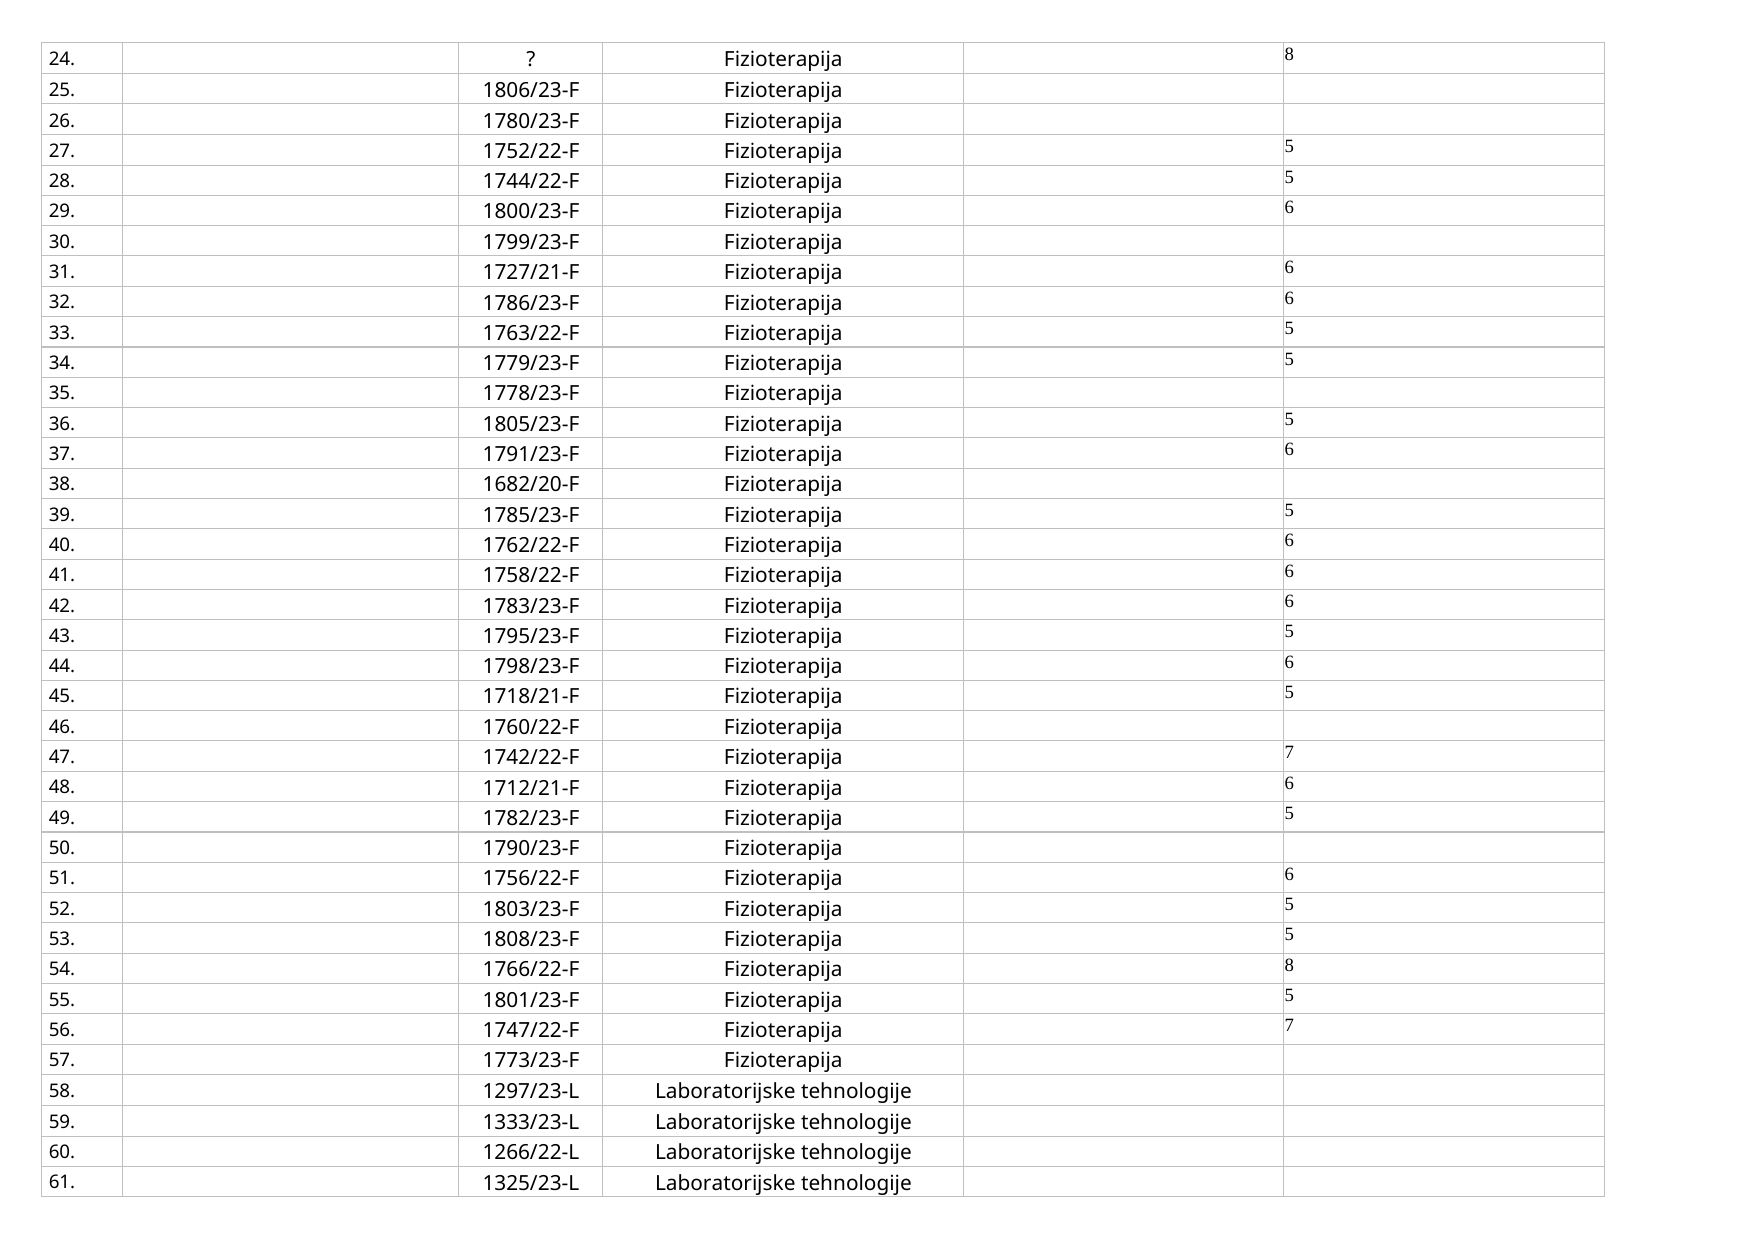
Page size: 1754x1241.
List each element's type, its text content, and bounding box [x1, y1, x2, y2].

table_cell [123, 529, 458, 558]
table_cell [1284, 711, 1604, 740]
table_cell [42, 499, 122, 528]
table_cell [964, 43, 1283, 72]
table_cell [42, 893, 122, 922]
table_cell 8 [1284, 43, 1604, 72]
table_cell [123, 560, 458, 589]
table_cell Fizioterapija [603, 741, 963, 771]
table_cell [123, 1167, 458, 1196]
table_cell [42, 954, 122, 983]
table_cell [42, 863, 122, 892]
table_cell [964, 984, 1283, 1013]
table_cell [123, 802, 458, 831]
table_cell 6 [1284, 863, 1604, 892]
table_cell Fizioterapija [603, 469, 963, 498]
table_cell [964, 1014, 1283, 1043]
table_cell [1284, 378, 1604, 407]
table_cell 1742/22-F [459, 741, 602, 771]
table_cell ? [459, 43, 602, 72]
table_cell 6 [1284, 560, 1604, 589]
table_cell [123, 135, 458, 164]
table_cell [42, 256, 122, 286]
table_cell [123, 43, 458, 72]
table_cell Fizioterapija [603, 590, 963, 619]
table_cell [42, 287, 122, 316]
table_cell 6 [1284, 529, 1604, 558]
table_cell [123, 1075, 458, 1105]
table_cell 1773/23-F [459, 1045, 602, 1074]
table_cell 1800/23-F [459, 196, 602, 225]
table_cell [42, 43, 122, 72]
table_cell 1778/23-F [459, 378, 602, 407]
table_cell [603, 1167, 963, 1196]
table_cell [603, 1137, 963, 1166]
table_cell [964, 408, 1283, 437]
table_cell [42, 711, 122, 740]
table_cell 1766/22-F [459, 954, 602, 983]
table_cell [42, 923, 122, 953]
table_cell [42, 529, 122, 558]
table_cell [964, 226, 1283, 255]
table_cell [123, 681, 458, 710]
table_cell [964, 590, 1283, 619]
table_cell 1266/22-L [459, 1137, 602, 1166]
table_cell 1325/23-L [459, 1167, 602, 1196]
table_cell [42, 802, 122, 831]
table_cell [964, 438, 1283, 468]
table_cell Fizioterapija [603, 560, 963, 589]
table_cell 1760/22-F [459, 711, 602, 740]
table_cell Fizioterapija [603, 802, 963, 831]
table_cell 1682/20-F [459, 469, 602, 498]
table_cell [964, 802, 1283, 831]
table_cell [964, 1167, 1283, 1196]
table_cell [42, 651, 122, 680]
table_cell 1808/23-F [459, 923, 602, 953]
table_cell [123, 104, 458, 134]
table_cell [123, 1014, 458, 1043]
table_cell 6 [1284, 772, 1604, 801]
table_cell [1284, 833, 1604, 862]
table_cell Fizioterapija [603, 923, 963, 953]
table_cell 5 [1284, 923, 1604, 953]
table_cell 1780/23-F [459, 104, 602, 134]
table_cell [123, 954, 458, 983]
table_cell [964, 1137, 1283, 1166]
table_cell [964, 833, 1283, 862]
table_cell [42, 833, 122, 862]
table_cell Fizioterapija [603, 833, 963, 862]
table_cell [123, 711, 458, 740]
table_cell Fizioterapija [603, 499, 963, 528]
table_cell 6 [1284, 196, 1604, 225]
table_cell [42, 348, 122, 377]
table_cell [123, 741, 458, 771]
table_cell 7 [1284, 1014, 1604, 1043]
table_cell Fizioterapija [603, 74, 963, 103]
table_cell [42, 681, 122, 710]
table_cell [123, 74, 458, 103]
table_cell 5 [1284, 166, 1604, 195]
table_cell 6 [1284, 287, 1604, 316]
table_cell 1798/23-F [459, 651, 602, 680]
table_cell [123, 226, 458, 255]
table_cell [42, 560, 122, 589]
table_cell 5 [1284, 984, 1604, 1013]
table_cell Fizioterapija [603, 1045, 963, 1074]
table_cell Fizioterapija [603, 651, 963, 680]
table_cell [1284, 469, 1604, 498]
table_cell [123, 469, 458, 498]
table_cell 1805/23-F [459, 408, 602, 437]
table_cell Fizioterapija [603, 348, 963, 377]
table_cell 1727/21-F [459, 256, 602, 286]
table_cell 1803/23-F [459, 893, 602, 922]
table_cell [123, 348, 458, 377]
table_cell [42, 166, 122, 195]
table_cell [1284, 1075, 1604, 1105]
table_cell 6 [1284, 651, 1604, 680]
table_cell [1284, 1137, 1604, 1166]
table_cell [964, 317, 1283, 346]
table_cell [123, 772, 458, 801]
table_cell 1763/22-F [459, 317, 602, 346]
table_cell 7 [1284, 741, 1604, 771]
table_cell 1786/23-F [459, 287, 602, 316]
table_cell [123, 620, 458, 649]
table_cell 1783/23-F [459, 590, 602, 619]
table_cell 1791/23-F [459, 438, 602, 468]
table_cell Fizioterapija [603, 893, 963, 922]
table_cell [964, 893, 1283, 922]
table_cell [123, 1137, 458, 1166]
table_cell [123, 590, 458, 619]
table_cell [42, 196, 122, 225]
table_cell [42, 772, 122, 801]
table_cell [964, 104, 1283, 134]
table_cell [123, 1045, 458, 1074]
table_cell 1758/22-F [459, 560, 602, 589]
table_cell Fizioterapija [603, 711, 963, 740]
table_cell [123, 256, 458, 286]
table_cell [964, 681, 1283, 710]
table_cell [42, 1075, 122, 1105]
table_cell [42, 1106, 122, 1136]
table_cell [42, 1045, 122, 1074]
table_cell Fizioterapija [603, 104, 963, 134]
table_cell [1284, 104, 1604, 134]
table_cell [42, 74, 122, 103]
table_cell 6 [1284, 590, 1604, 619]
table_cell Laboratorijske tehnologije [603, 1075, 963, 1105]
table_cell [123, 196, 458, 225]
table_cell 5 [1284, 317, 1604, 346]
table_cell [964, 711, 1283, 740]
table_cell [42, 226, 122, 255]
table_cell Fizioterapija [603, 408, 963, 437]
table_cell [964, 1075, 1283, 1105]
table_cell [123, 1106, 458, 1136]
table_cell 5 [1284, 681, 1604, 710]
table_cell [964, 74, 1283, 103]
table_cell 1795/23-F [459, 620, 602, 649]
table_cell [1284, 1045, 1604, 1074]
table_cell Fizioterapija [603, 1014, 963, 1043]
table_cell 5 [1284, 408, 1604, 437]
table_cell [42, 104, 122, 134]
table_cell [123, 923, 458, 953]
table_cell [964, 923, 1283, 953]
table_cell Fizioterapija [603, 529, 963, 558]
table_cell [964, 1106, 1283, 1136]
table_cell [42, 1014, 122, 1043]
table_cell [964, 196, 1283, 225]
table_cell Fizioterapija [603, 681, 963, 710]
table_cell [964, 135, 1283, 164]
table_cell Fizioterapija [603, 863, 963, 892]
table_cell 1747/22-F [459, 1014, 602, 1043]
table_cell Fizioterapija [603, 135, 963, 164]
table_cell [123, 893, 458, 922]
table_cell 1790/23-F [459, 833, 602, 862]
table_cell [123, 651, 458, 680]
table_cell [964, 863, 1283, 892]
table_cell 1333/23-L [459, 1106, 602, 1136]
table_cell 1756/22-F [459, 863, 602, 892]
table_cell [964, 378, 1283, 407]
table_cell [123, 317, 458, 346]
table_cell [964, 499, 1283, 528]
table_cell [964, 469, 1283, 498]
table_cell [42, 1137, 122, 1166]
table_cell [964, 651, 1283, 680]
table_cell 1779/23-F [459, 348, 602, 377]
table_cell Fizioterapija [603, 226, 963, 255]
table_cell 1799/23-F [459, 226, 602, 255]
table_cell Fizioterapija [603, 317, 963, 346]
table_cell 1744/22-F [459, 166, 602, 195]
table_cell 5 [1284, 499, 1604, 528]
table_cell [964, 772, 1283, 801]
table_cell Laboratorijske tehnologije [603, 1106, 963, 1136]
table_cell Fizioterapija [603, 954, 963, 983]
table_cell [42, 317, 122, 346]
table_cell [42, 408, 122, 437]
table_cell [42, 378, 122, 407]
table_cell Fizioterapija [603, 984, 963, 1013]
table_cell [1284, 1167, 1604, 1196]
table_cell [123, 863, 458, 892]
table_cell 1752/22-F [459, 135, 602, 164]
table_cell [1284, 74, 1604, 103]
table_cell [42, 984, 122, 1013]
table_cell [964, 620, 1283, 649]
table_cell 6 [1284, 256, 1604, 286]
table_cell 5 [1284, 802, 1604, 831]
table_cell [42, 741, 122, 771]
table_cell 1782/23-F [459, 802, 602, 831]
table_cell Fizioterapija [603, 43, 963, 72]
table_cell Fizioterapija [603, 196, 963, 225]
table_cell [964, 256, 1283, 286]
table_cell Fizioterapija [603, 256, 963, 286]
table_cell Fizioterapija [603, 772, 963, 801]
table_cell [123, 984, 458, 1013]
table_cell 1762/22-F [459, 529, 602, 558]
table_cell 1718/21-F [459, 681, 602, 710]
table_cell [1284, 1106, 1604, 1136]
table_cell [964, 954, 1283, 983]
table_cell 1297/23-L [459, 1075, 602, 1105]
table_cell [964, 741, 1283, 771]
table_cell 6 [1284, 438, 1604, 468]
table_cell 1801/23-F [459, 984, 602, 1013]
table_cell [964, 287, 1283, 316]
table_cell [123, 833, 458, 862]
table_cell Fizioterapija [603, 378, 963, 407]
table_cell Fizioterapija [603, 438, 963, 468]
table_cell 5 [1284, 135, 1604, 164]
table_cell 5 [1284, 893, 1604, 922]
table_cell [123, 287, 458, 316]
table_cell [42, 620, 122, 649]
table_cell [1284, 226, 1604, 255]
table_cell [964, 1045, 1283, 1074]
table_cell [123, 408, 458, 437]
table_cell [42, 469, 122, 498]
table_cell 5 [1284, 348, 1604, 377]
table_cell 5 [1284, 620, 1604, 649]
table_cell 1806/23-F [459, 74, 602, 103]
table_cell [123, 378, 458, 407]
table_cell 8 [1284, 954, 1604, 983]
table_cell 1785/23-F [459, 499, 602, 528]
table_cell 1712/21-F [459, 772, 602, 801]
table_cell Fizioterapija [603, 620, 963, 649]
table_cell [964, 166, 1283, 195]
table_cell [42, 590, 122, 619]
table_cell [123, 499, 458, 528]
table_cell [964, 348, 1283, 377]
table_cell [964, 529, 1283, 558]
table_cell [123, 438, 458, 468]
table_cell Fizioterapija [603, 287, 963, 316]
table_cell Fizioterapija [603, 166, 963, 195]
table_cell [42, 1167, 122, 1196]
table_cell [964, 560, 1283, 589]
table_cell [42, 438, 122, 468]
table_cell [123, 166, 458, 195]
table_cell [42, 135, 122, 164]
